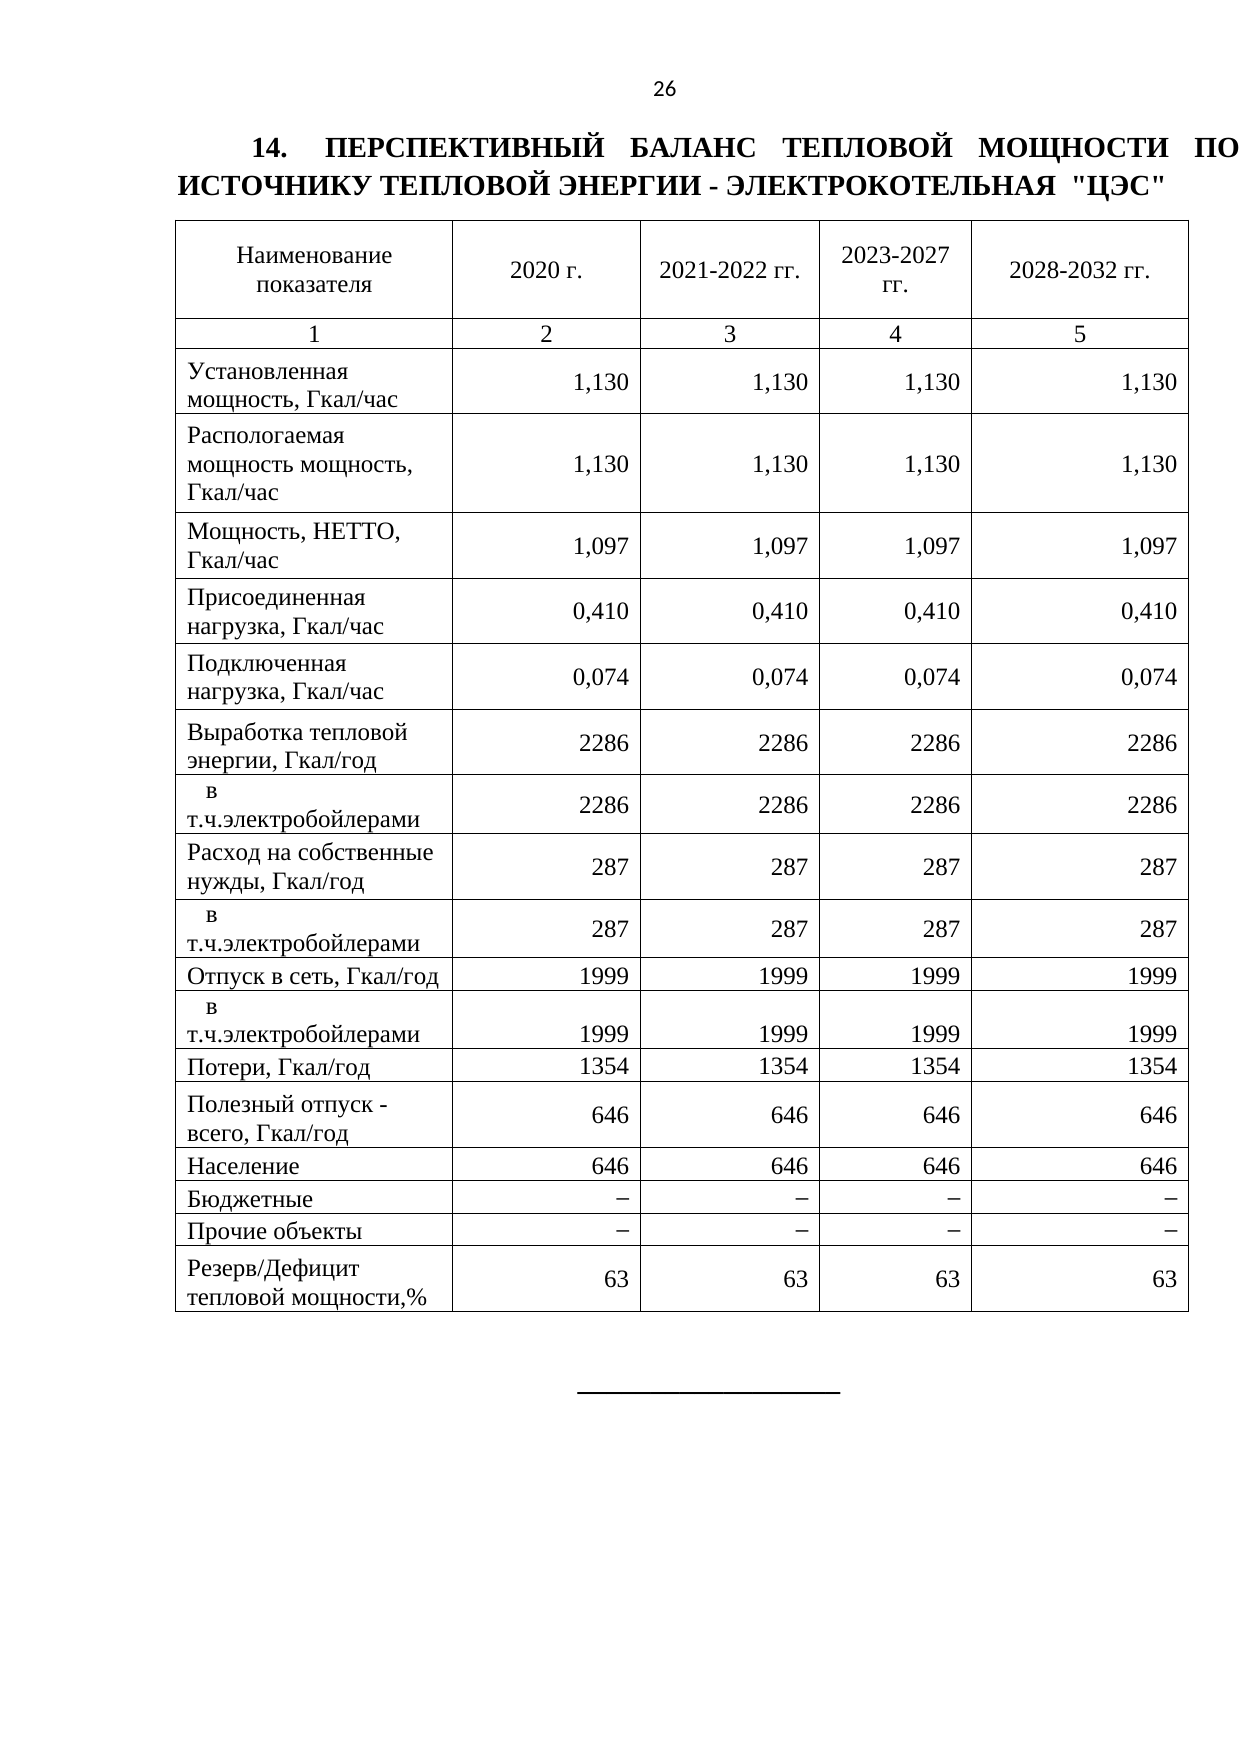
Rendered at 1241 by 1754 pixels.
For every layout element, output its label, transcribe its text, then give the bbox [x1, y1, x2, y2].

table_cell 1999 [820, 991, 971, 1048]
table_cell 1999 [453, 991, 640, 1048]
table_cell ─ [820, 1214, 971, 1245]
table_cell в т.ч.электробойлерами [176, 991, 452, 1048]
table_header 2020 г. [453, 221, 640, 318]
table_cell 3 [641, 319, 819, 348]
table_cell 0,410 [972, 579, 1188, 643]
table_cell в т.ч.электробойлерами [176, 775, 452, 833]
table_cell 5 [972, 319, 1188, 348]
table_cell 1,130 [820, 414, 971, 512]
table_cell 1,130 [641, 349, 819, 413]
table_cell 4 [820, 319, 971, 348]
table_cell 2286 [820, 775, 971, 833]
table_cell 287 [453, 834, 640, 898]
table_cell 646 [641, 1082, 819, 1147]
table_header 2023-2027 гг. [820, 221, 971, 318]
table_cell ─ [453, 1214, 640, 1245]
table_cell ─ [641, 1181, 819, 1212]
table_cell 1,130 [972, 349, 1188, 413]
table_cell 0,074 [972, 644, 1188, 709]
table_cell 0,074 [453, 644, 640, 709]
table_cell 646 [972, 1148, 1188, 1179]
table_cell Бюджетные [176, 1181, 452, 1212]
table_cell 2286 [972, 710, 1188, 774]
table_cell 1,097 [972, 513, 1188, 577]
table_cell 0,074 [641, 644, 819, 709]
table_cell 287 [972, 834, 1188, 898]
table_cell 0,410 [453, 579, 640, 643]
table_cell в т.ч.электробойлерами [176, 900, 452, 957]
table_cell 1,130 [453, 349, 640, 413]
table_cell Прочие объекты [176, 1214, 452, 1245]
table_header 2021-2022 гг. [641, 221, 819, 318]
table_cell 646 [641, 1148, 819, 1179]
table_cell 646 [820, 1082, 971, 1147]
table_cell Население [176, 1148, 452, 1179]
table_cell 1,130 [972, 414, 1188, 512]
table_cell 2286 [972, 775, 1188, 833]
table_cell 63 [453, 1246, 640, 1311]
table_cell 2286 [453, 710, 640, 774]
table_cell Резерв/Дефицит тепловой мощности,% [176, 1246, 452, 1311]
table_cell Полезный отпуск - всего, Гкал/год [176, 1082, 452, 1147]
table_cell 1999 [453, 958, 640, 990]
table_cell ─ [972, 1214, 1188, 1245]
table_cell 63 [972, 1246, 1188, 1311]
table_cell 1 [176, 319, 452, 348]
table_cell Отпуск в сеть, Гкал/год [176, 958, 452, 990]
table_header 2028-2032 гг. [972, 221, 1188, 318]
table_cell 0,074 [820, 644, 971, 709]
table_cell 0,410 [820, 579, 971, 643]
table_cell ─ [820, 1181, 971, 1212]
table_cell Установленная мощность, Гкал/час [176, 349, 452, 413]
table_cell 1999 [641, 991, 819, 1048]
table_cell ─ [972, 1181, 1188, 1212]
table_cell 1354 [453, 1049, 640, 1081]
table_cell 2286 [641, 710, 819, 774]
table_cell 1,097 [820, 513, 971, 577]
table_cell 1999 [972, 958, 1188, 990]
table_cell 1354 [641, 1049, 819, 1081]
table_cell 1354 [972, 1049, 1188, 1081]
table_cell 1,097 [641, 513, 819, 577]
table_cell 1,097 [453, 513, 640, 577]
table_cell Потери, Гкал/год [176, 1049, 452, 1081]
table_cell Выработка тепловой энергии, Гкал/год [176, 710, 452, 774]
table_cell 287 [641, 834, 819, 898]
table_cell 0,410 [641, 579, 819, 643]
table_cell 1354 [820, 1049, 971, 1081]
table_cell 287 [820, 900, 971, 957]
table_cell 287 [453, 900, 640, 957]
table_cell 1,130 [453, 414, 640, 512]
table_cell Распологаемая мощность мощность, Гкал/час [176, 414, 452, 512]
table_cell Расход на собственные нужды, Гкал/год [176, 834, 452, 898]
table_cell Мощность, НЕТТО, Гкал/час [176, 513, 452, 577]
table_cell 287 [972, 900, 1188, 957]
list ПЕРСПЕКТИВНЫЙ БАЛАНС ТЕПЛОВОЙ МОЩНОСТИ ПО ИСТОЧНИКУ ТЕПЛОВОЙ ЭНЕРГИИ - ЭЛЕКТРОКОТЕЛЬНАЯ "ЦЭС" [177, 130, 1240, 202]
table_cell 2286 [641, 775, 819, 833]
table_cell ─ [453, 1181, 640, 1212]
table_cell Подключенная нагрузка, Гкал/час [176, 644, 452, 709]
table_cell 646 [453, 1082, 640, 1147]
table_cell 63 [820, 1246, 971, 1311]
table_cell 2286 [820, 710, 971, 774]
table_cell 287 [820, 834, 971, 898]
table_cell 1999 [820, 958, 971, 990]
table_cell 1,130 [641, 414, 819, 512]
table_cell 646 [972, 1082, 1188, 1147]
table_cell 2 [453, 319, 640, 348]
text __________________ [177, 1363, 1240, 1396]
table_cell 646 [820, 1148, 971, 1179]
table_cell 1,130 [820, 349, 971, 413]
table_cell 2286 [453, 775, 640, 833]
table_cell 1999 [972, 991, 1188, 1048]
table_cell ─ [641, 1214, 819, 1245]
table_header Наименование показателя [176, 221, 452, 318]
table_cell 63 [641, 1246, 819, 1311]
table_cell 287 [641, 900, 819, 957]
table_cell 1999 [641, 958, 819, 990]
table_cell Присоединенная нагрузка, Гкал/час [176, 579, 452, 643]
table_cell 646 [453, 1148, 640, 1179]
